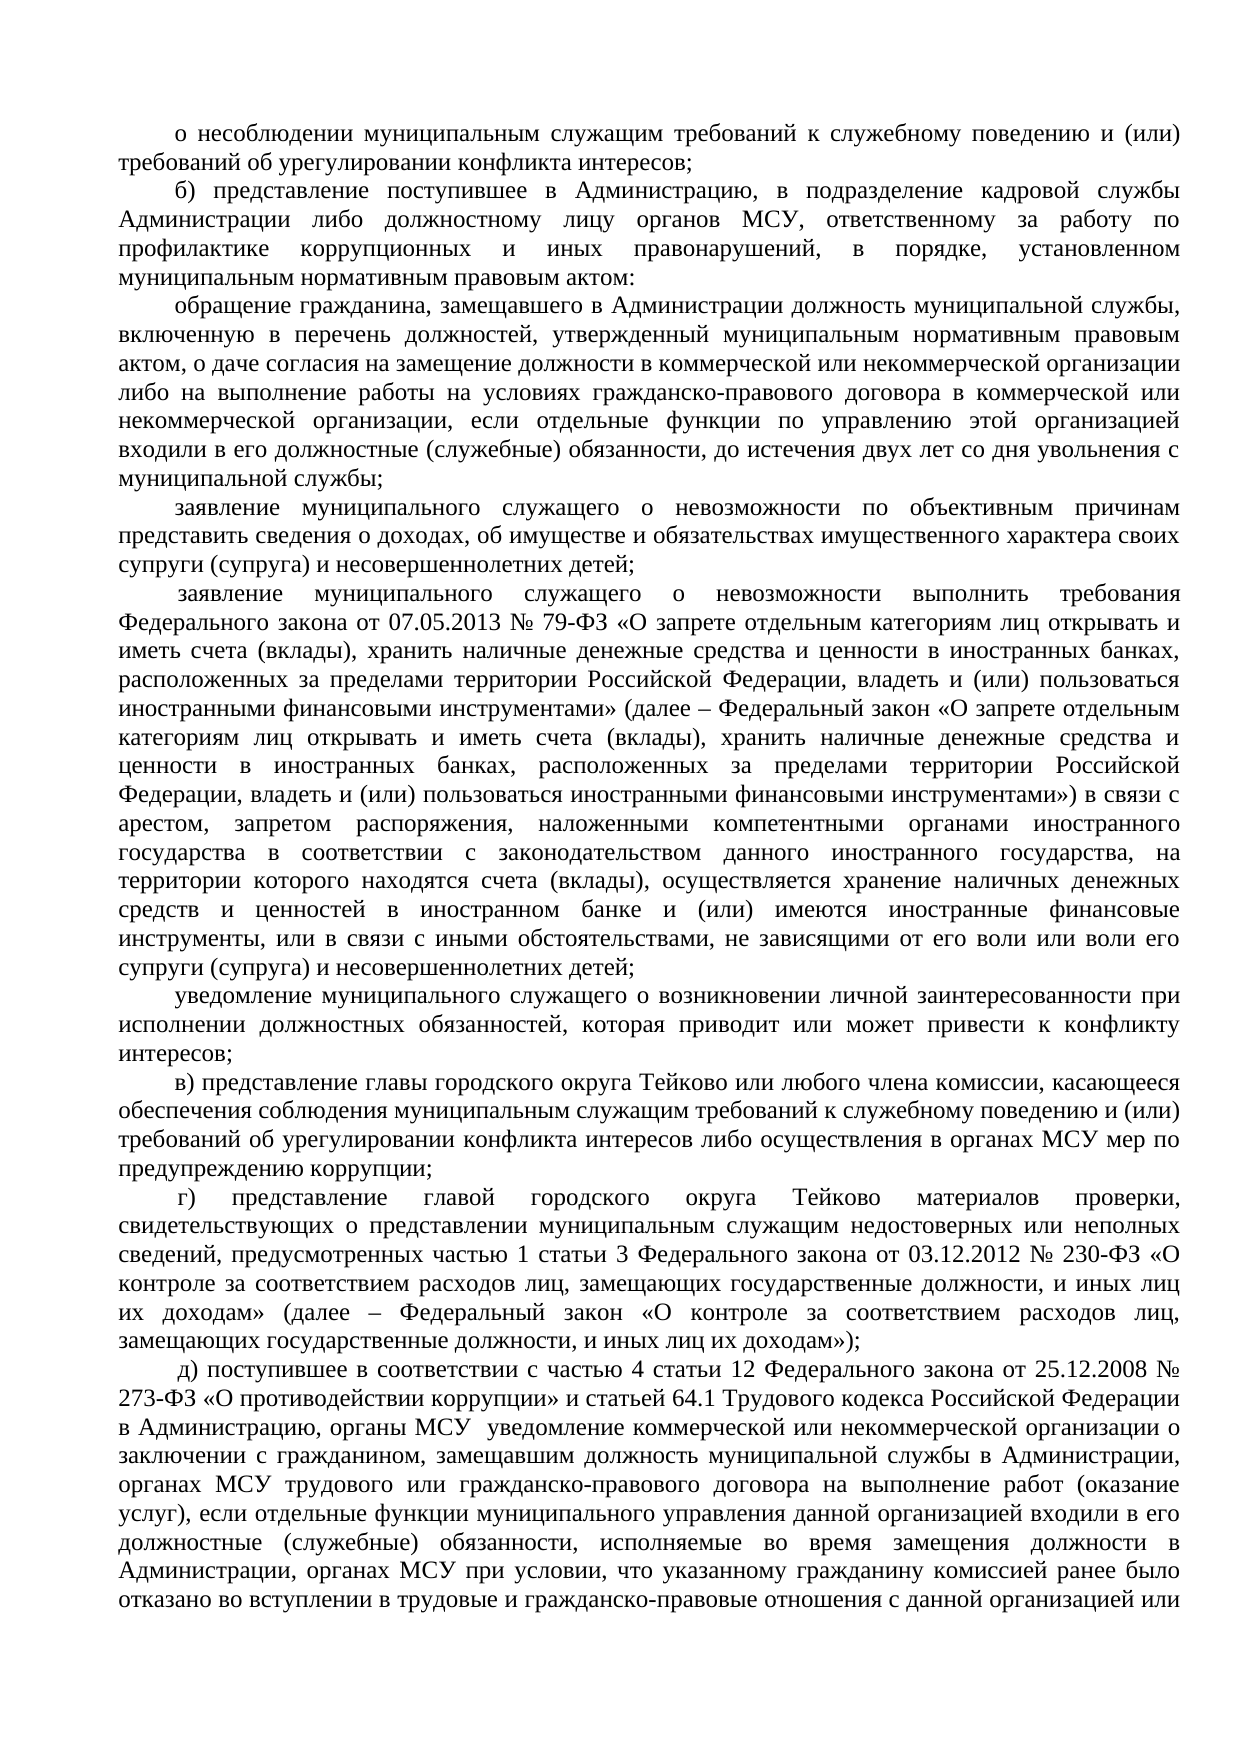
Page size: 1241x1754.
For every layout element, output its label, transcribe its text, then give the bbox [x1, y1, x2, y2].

text заявление муниципального служащего о невозможности выполнить требования Федерального закона от 07.05.2013 № 79-ФЗ «О запрете отдельным категориям лиц открывать и иметь счета (вклады), хранить наличные денежные средства и ценности в иностранных банках, расположенных за пределами территории Российской Федерации, владеть и (или) пользоваться иностранными финансовыми инструментами» (далее – Федеральный закон «О запрете отдельным категориям лиц открывать и иметь счета (вклады), хранить наличные денежные средства и ценности в иностранных банках, расположенных за пределами территории Российской Федерации, владеть и (или) пользоваться иностранными финансовыми инструментами») в связи с арестом, запретом распоряжения, наложенными компетентными органами иностранного государства в соответствии с законодательством данного иностранного государства, на территории которого находятся счета (вклады), осуществляется хранение наличных денежных средств и ценностей в иностранном банке и (или) имеются иностранные финансовые инструменты, или в связи с иными обстоятельствами, не зависящими от его воли или воли его супруги (супруга) и несовершеннолетних детей; [118, 578, 1181, 981]
text б) представление поступившее в Администрацию, в подразделение кадровой службы Администрации либо должностному лицу органов МСУ, ответственному за работу по профилактике коррупционных и иных правонарушений, в порядке, установленном муниципальным нормативным правовым актом: [118, 176, 1181, 291]
text заявление муниципального служащего о невозможности по объективным причинам представить сведения о доходах, об имуществе и обязательствах имущественного характера своих супруги (супруга) и несовершеннолетних детей; [118, 492, 1181, 578]
text г) представление главой городского округа Тейково материалов проверки, свидетельствующих о представлении муниципальным служащим недостоверных или неполных сведений, предусмотренных частью 1 статьи 3 Федерального закона от 03.12.2012 № 230-ФЗ «О контроле за соответствием расходов лиц, замещающих государственные должности, и иных лиц их доходам» (далее – Федеральный закон «О контроле за соответствием расходов лиц, замещающих государственные должности, и иных лиц их доходам»); [118, 1182, 1181, 1354]
text о несоблюдении муниципальным служащим требований к служебному поведению и (или) требований об урегулировании конфликта интересов; [118, 118, 1181, 176]
text обращение гражданина, замещавшего в Администрации должность муниципальной службы, включенную в перечень должностей, утвержденный муниципальным нормативным правовым актом, о даче согласия на замещение должности в коммерческой или некоммерческой организации либо на выполнение работы на условиях гражданско-правового договора в коммерческой или некоммерческой организации, если отдельные функции по управлению этой организацией входили в его должностные (служебные) обязанности, до истечения двух лет со дня увольнения с муниципальной службы; [118, 291, 1181, 492]
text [118, 1354, 1181, 1613]
text в) представление главы городского округа Тейково или любого члена комиссии, касающееся обеспечения соблюдения муниципальным служащим требований к служебному поведению и (или) требований об урегулировании конфликта интересов либо осуществления в органах МСУ мер по предупреждению коррупции; [118, 1067, 1181, 1182]
text уведомление муниципального служащего о возникновении личной заинтересованности при исполнении должностных обязанностей, которая приводит или может привести к конфликту интересов; [118, 981, 1181, 1067]
